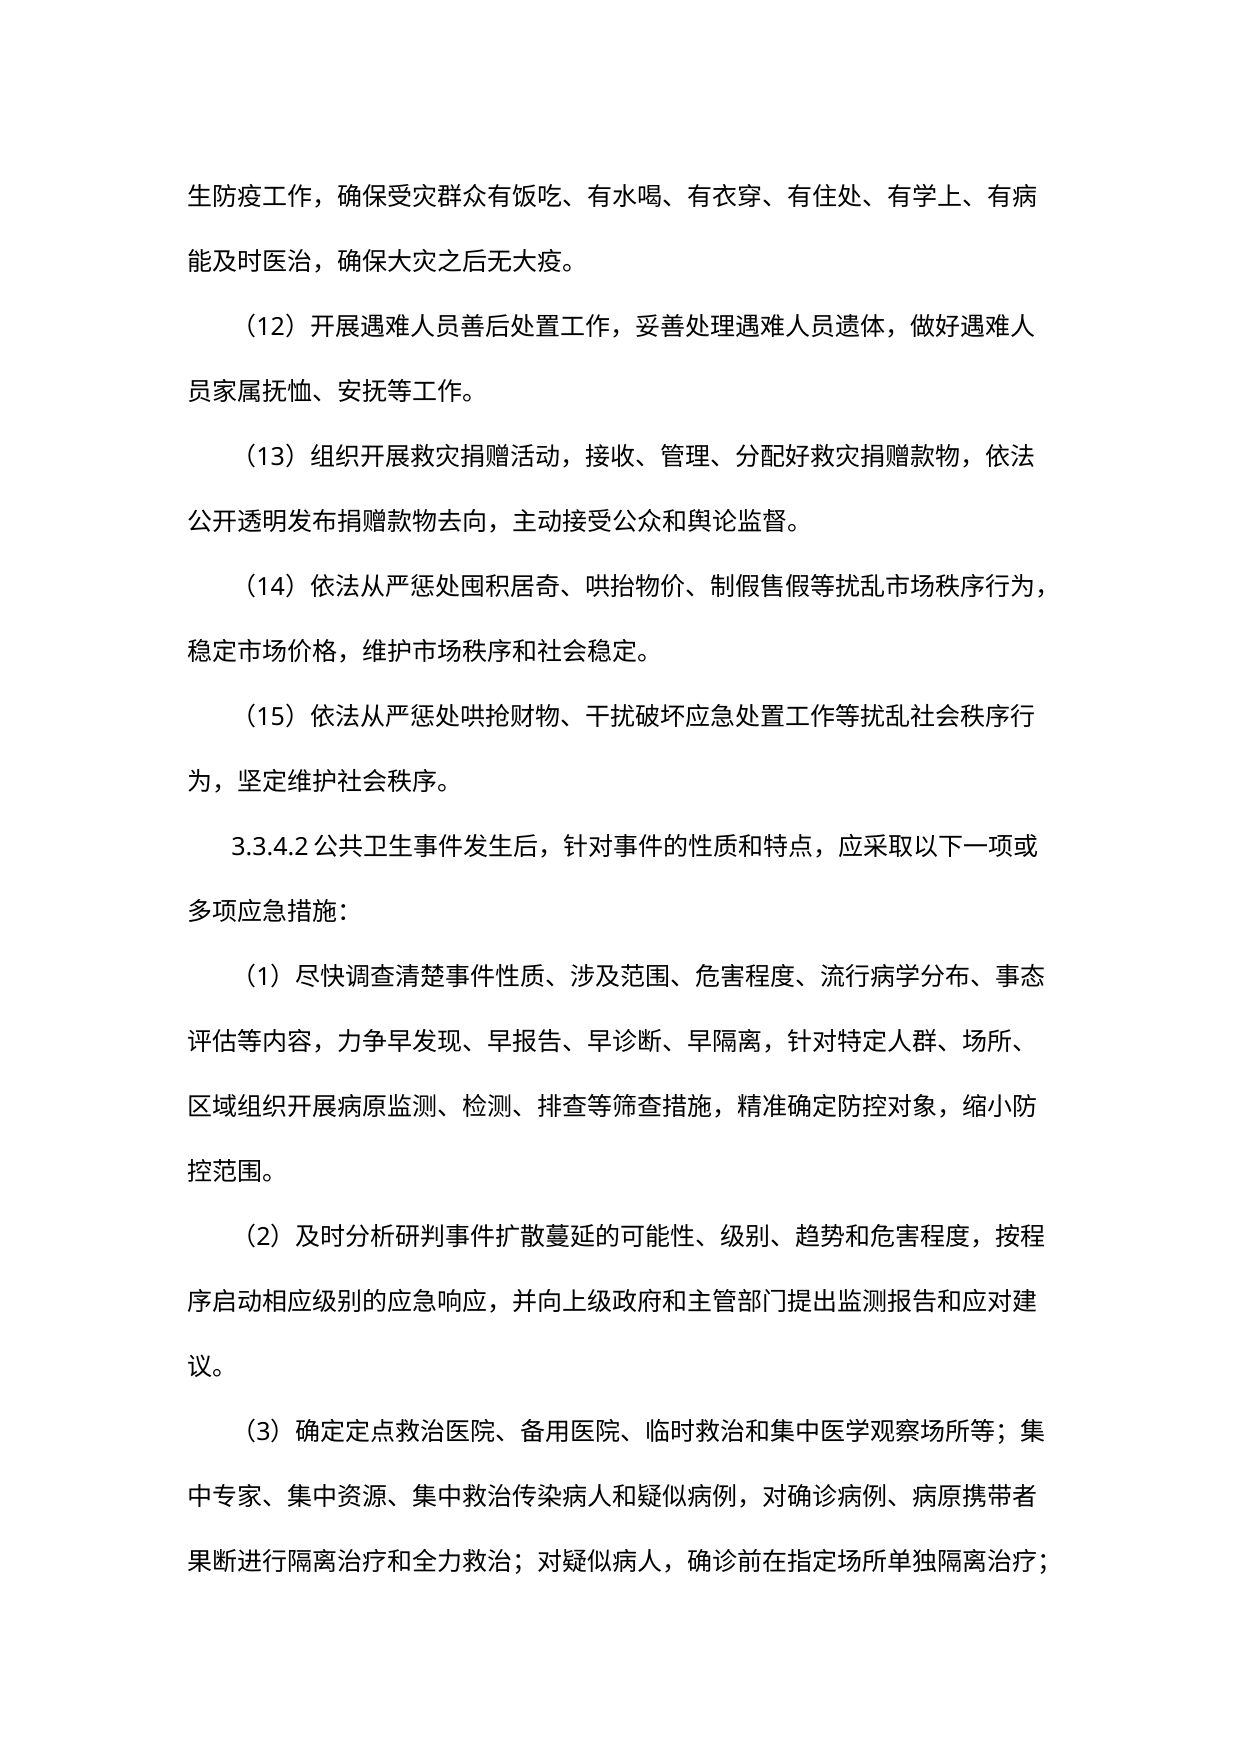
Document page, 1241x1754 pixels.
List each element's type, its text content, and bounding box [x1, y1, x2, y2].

text （14）依法从严惩处囤积居奇、哄抬物价、制假售假等扰乱市场秩序行为，稳定市场价格，维护市场秩序和社会稳定。 [187, 552, 1053, 682]
text （15）依法从严惩处哄抢财物、干扰破坏应急处置工作等扰乱社会秩序行为，坚定维护社会秩序。 [187, 682, 1053, 812]
text 3.3.4.2公共卫生事件发生后，针对事件的性质和特点，应采取以下一项或多项应急措施： [187, 812, 1053, 942]
text （13）组织开展救灾捐赠活动，接收、管理、分配好救灾捐赠款物，依法公开透明发布捐赠款物去向，主动接受公众和舆论监督。 [187, 422, 1053, 552]
text （1）尽快调查清楚事件性质、涉及范围、危害程度、流行病学分布、事态评估等内容，力争早发现、早报告、早诊断、早隔离，针对特定人群、场所、区域组织开展病原监测、检测、排查等筛查措施，精准确定防控对象，缩小防控范围。 [187, 942, 1053, 1202]
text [187, 1397, 1053, 1592]
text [187, 162, 1053, 292]
text （2）及时分析研判事件扩散蔓延的可能性、级别、趋势和危害程度，按程序启动相应级别的应急响应，并向上级政府和主管部门提出监测报告和应对建议。 [187, 1202, 1053, 1397]
text （12）开展遇难人员善后处置工作，妥善处理遇难人员遗体，做好遇难人员家属抚恤、安抚等工作。 [187, 292, 1053, 422]
